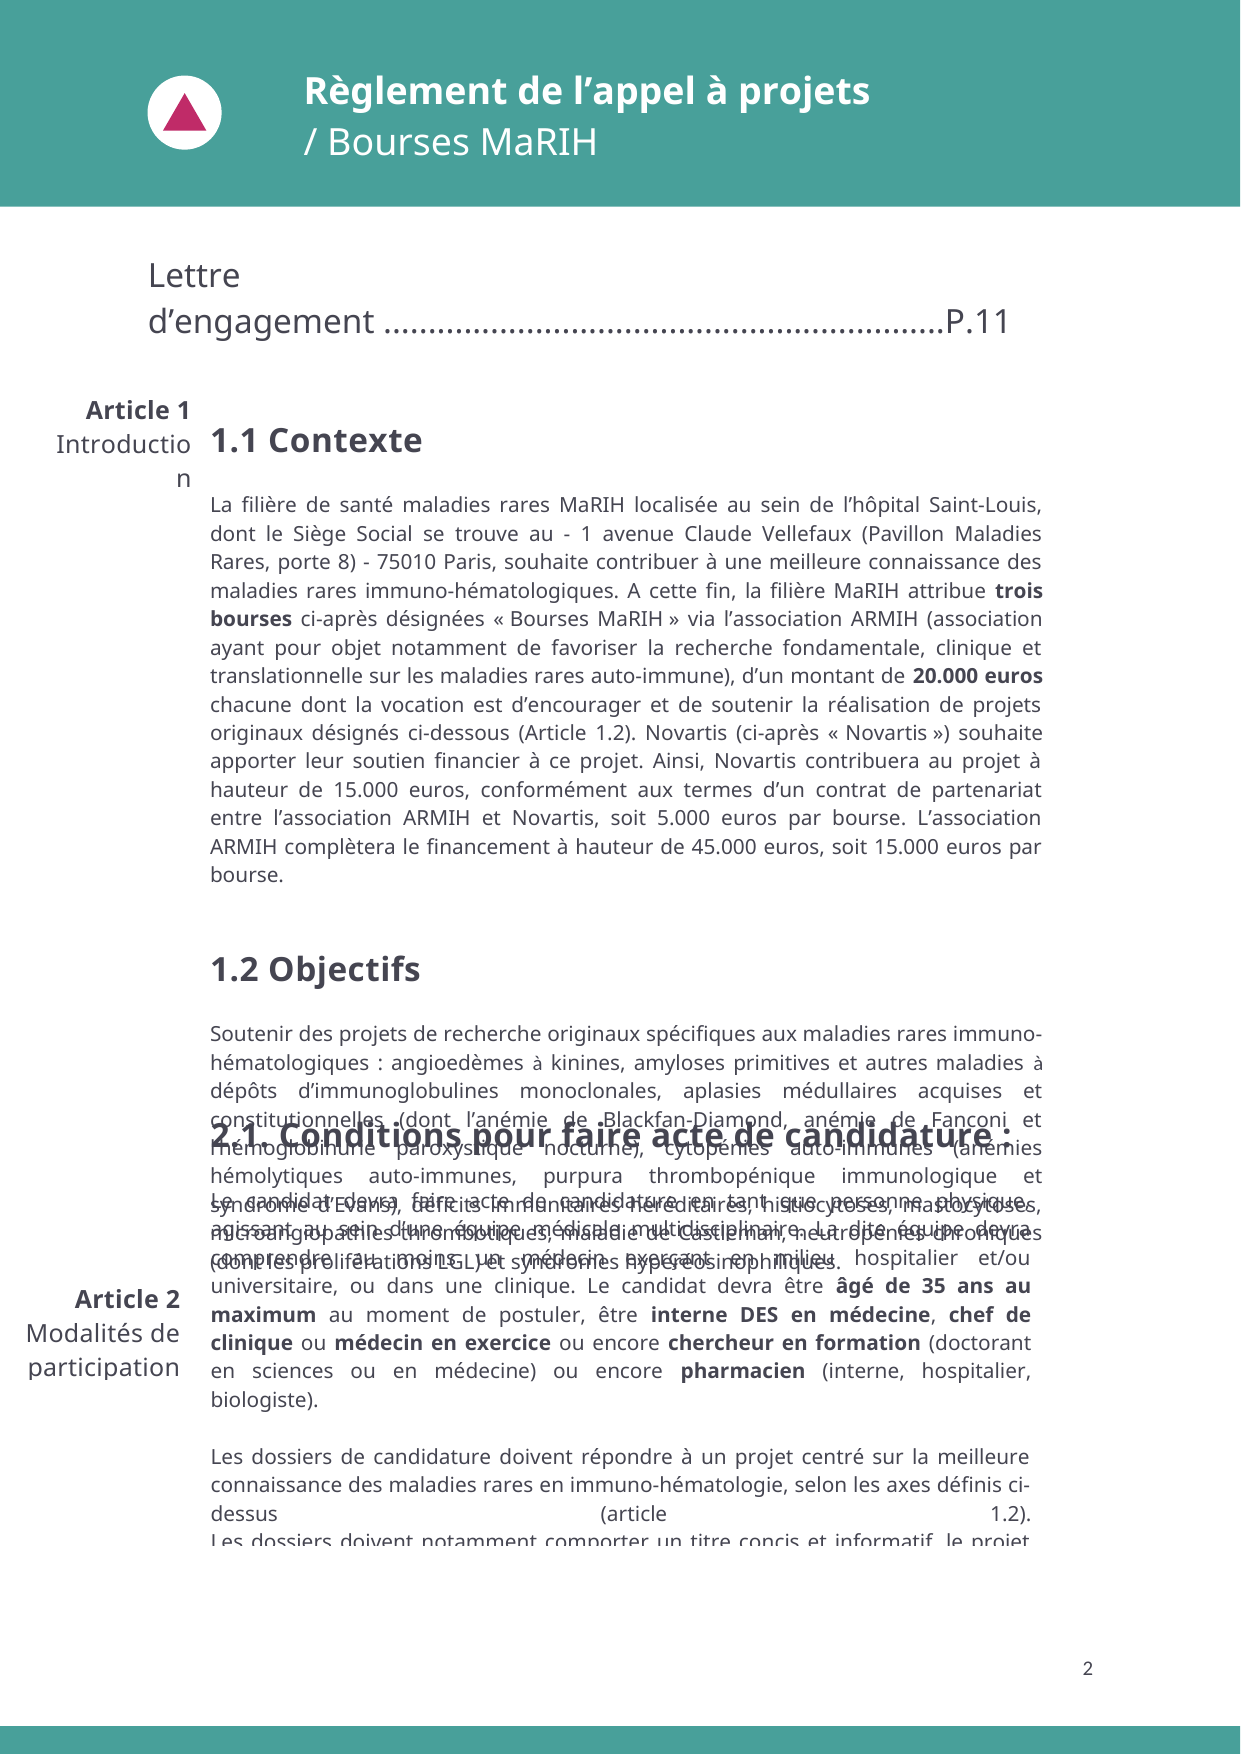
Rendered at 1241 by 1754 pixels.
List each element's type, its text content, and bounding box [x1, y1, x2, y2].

text Lettre d’engagement ...............................................................P.11 [148, 252, 1093, 343]
